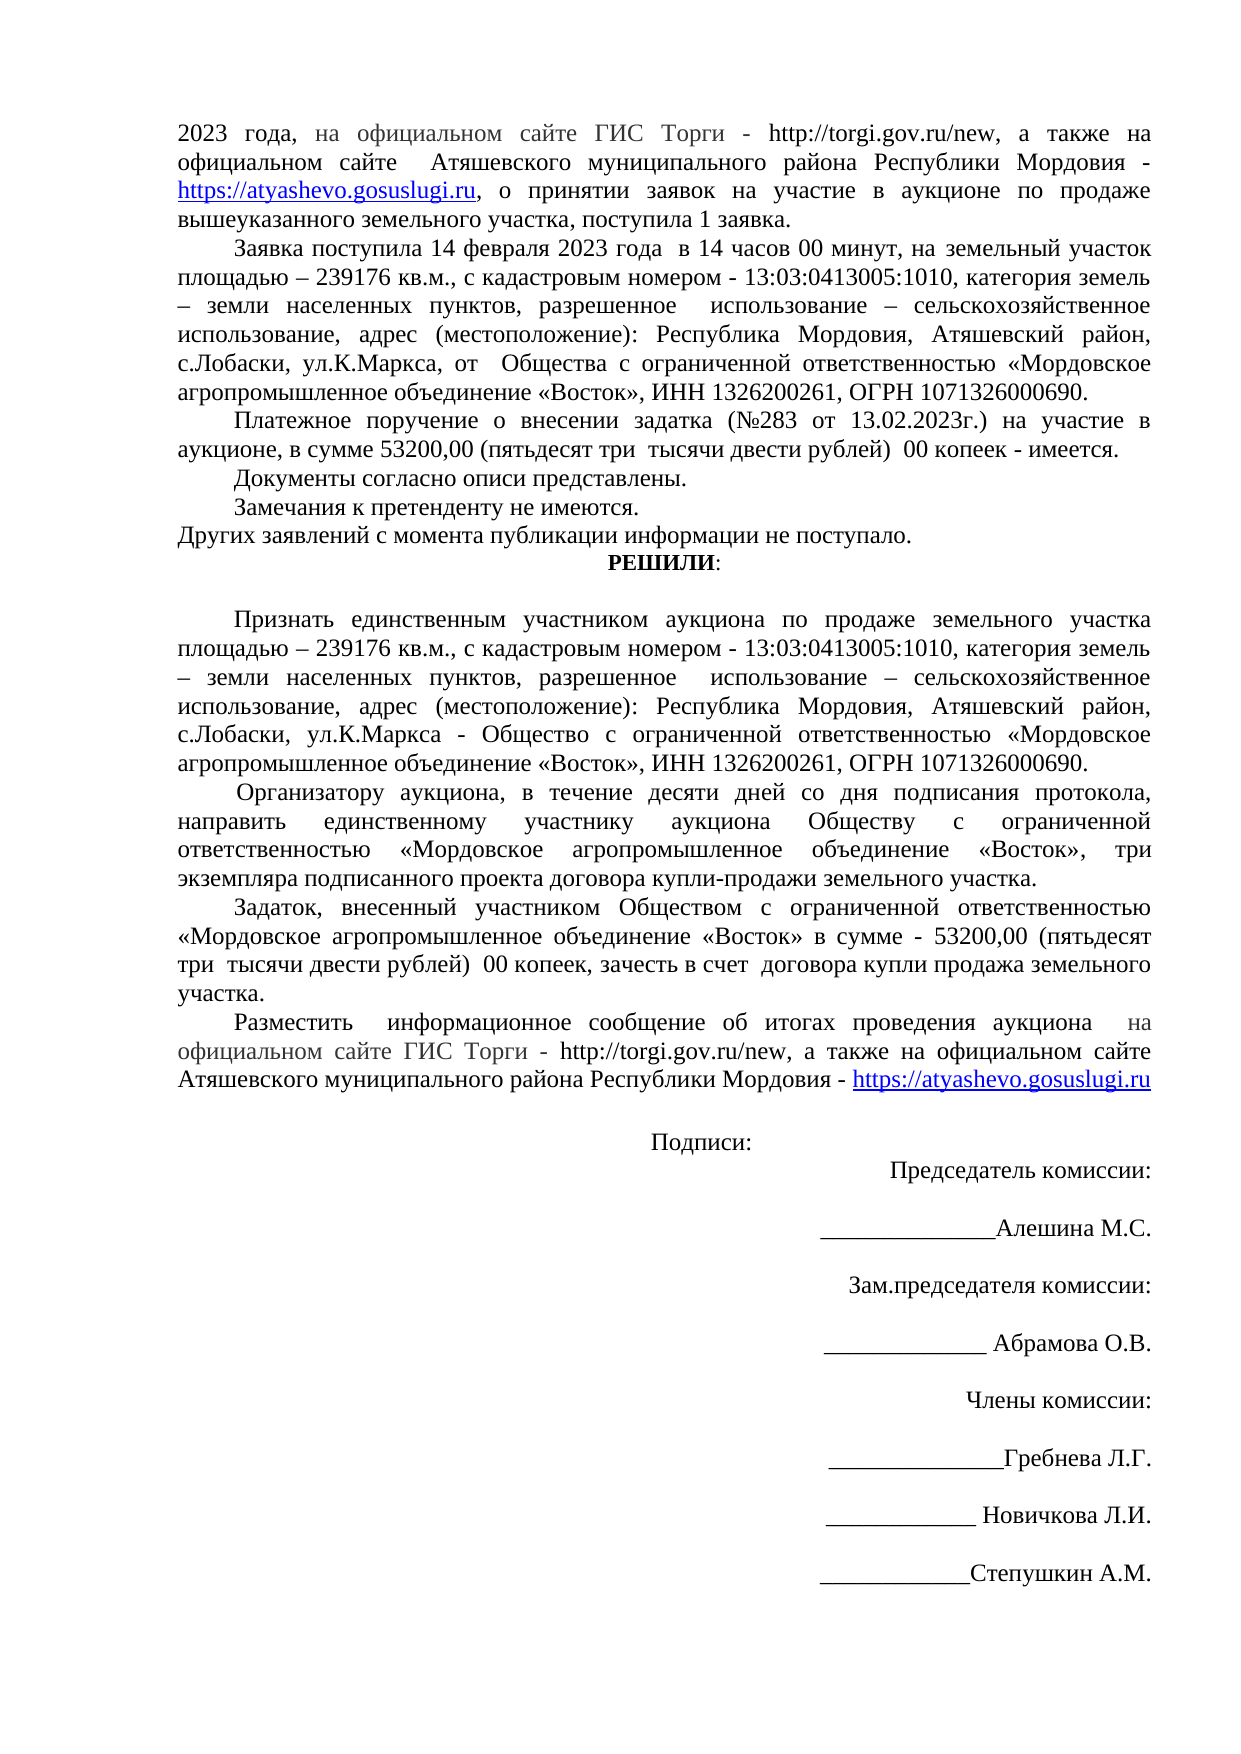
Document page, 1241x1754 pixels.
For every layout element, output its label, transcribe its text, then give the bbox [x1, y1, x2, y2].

text Председатель комиссии: [177, 1156, 1152, 1184]
text ______________Гребнева Л.Г. [177, 1443, 1152, 1472]
text Замечания к претенденту не имеются. [177, 492, 1152, 521]
text Разместить информационное сообщение об итогах проведения аукциона на официальном сайте ГИС Торги - http://torgi.gov.ru/new, а также на официальном сайте Атяшевского муниципального района Республики Мордовия - https://atyashevo.gosuslugi.ru [177, 1007, 1152, 1093]
text Документы согласно описи представлены. [177, 463, 1152, 492]
text ____________ Новичкова Л.И. [177, 1501, 1152, 1529]
text Организатору аукциона, в течение десяти дней со дня подписания протокола, направить единственному участнику аукциона Обществу с ограниченной ответственностью «Мордовское агропромышленное объединение «Восток», три экземпляра подписанного проекта договора купли-продажи земельного участка. [177, 777, 1152, 892]
text Задаток, внесенный участником Обществом с ограниченной ответственностью «Мордовское агропромышленное объединение «Восток» в сумме - 53200,00 (пятьдесят три тысячи двести рублей) 00 копеек, зачесть в счет договора купли продажа земельного участка. [177, 892, 1152, 1007]
text Подписи: [177, 1127, 1152, 1156]
text Других заявлений с момента публикации информации не поступало. [177, 521, 1152, 549]
text ______________Алешина М.С. [177, 1213, 1152, 1242]
text Зам.председателя комиссии: [177, 1271, 1152, 1299]
text Члены комиссии: [177, 1386, 1152, 1414]
text Признать единственным участником аукциона по продаже земельного участка площадью – 239176 кв.м., с кадастровым номером - 13:03:0413005:1010, категория земель – земли населенных пунктов, разрешенное использование – сельскохозяйственное использование, адрес (местоположение): Республика Мордовия, Атяшевский район, с.Лобаски, ул.К.Маркса - Общество с ограниченной ответственностью «Мордовское агропромышленное объединение «Восток», ИНН 1326200261, ОГРН 1071326000690. [177, 604, 1152, 777]
text РЕШИЛИ: [177, 549, 1152, 576]
text ____________Степушкин А.М. [177, 1558, 1152, 1587]
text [177, 118, 1152, 233]
text Платежное поручение о внесении задатка (№283 от 13.02.2023г.) на участие в аукционе, в сумме 53200,00 (пятьдесят три тысячи двести рублей) 00 копеек - имеется. [177, 406, 1152, 463]
text Заявка поступила 14 февраля 2023 года в 14 часов 00 минут, на земельный участок площадью – 239176 кв.м., с кадастровым номером - 13:03:0413005:1010, категория земель – земли населенных пунктов, разрешенное использование – сельскохозяйственное использование, адрес (местоположение): Республика Мордовия, Атяшевский район, с.Лобаски, ул.К.Маркса, от Общества с ограниченной ответственностью «Мордовское агропромышленное объединение «Восток», ИНН 1326200261, ОГРН 1071326000690. [177, 233, 1152, 406]
text _____________ Абрамова О.В. [177, 1328, 1152, 1357]
